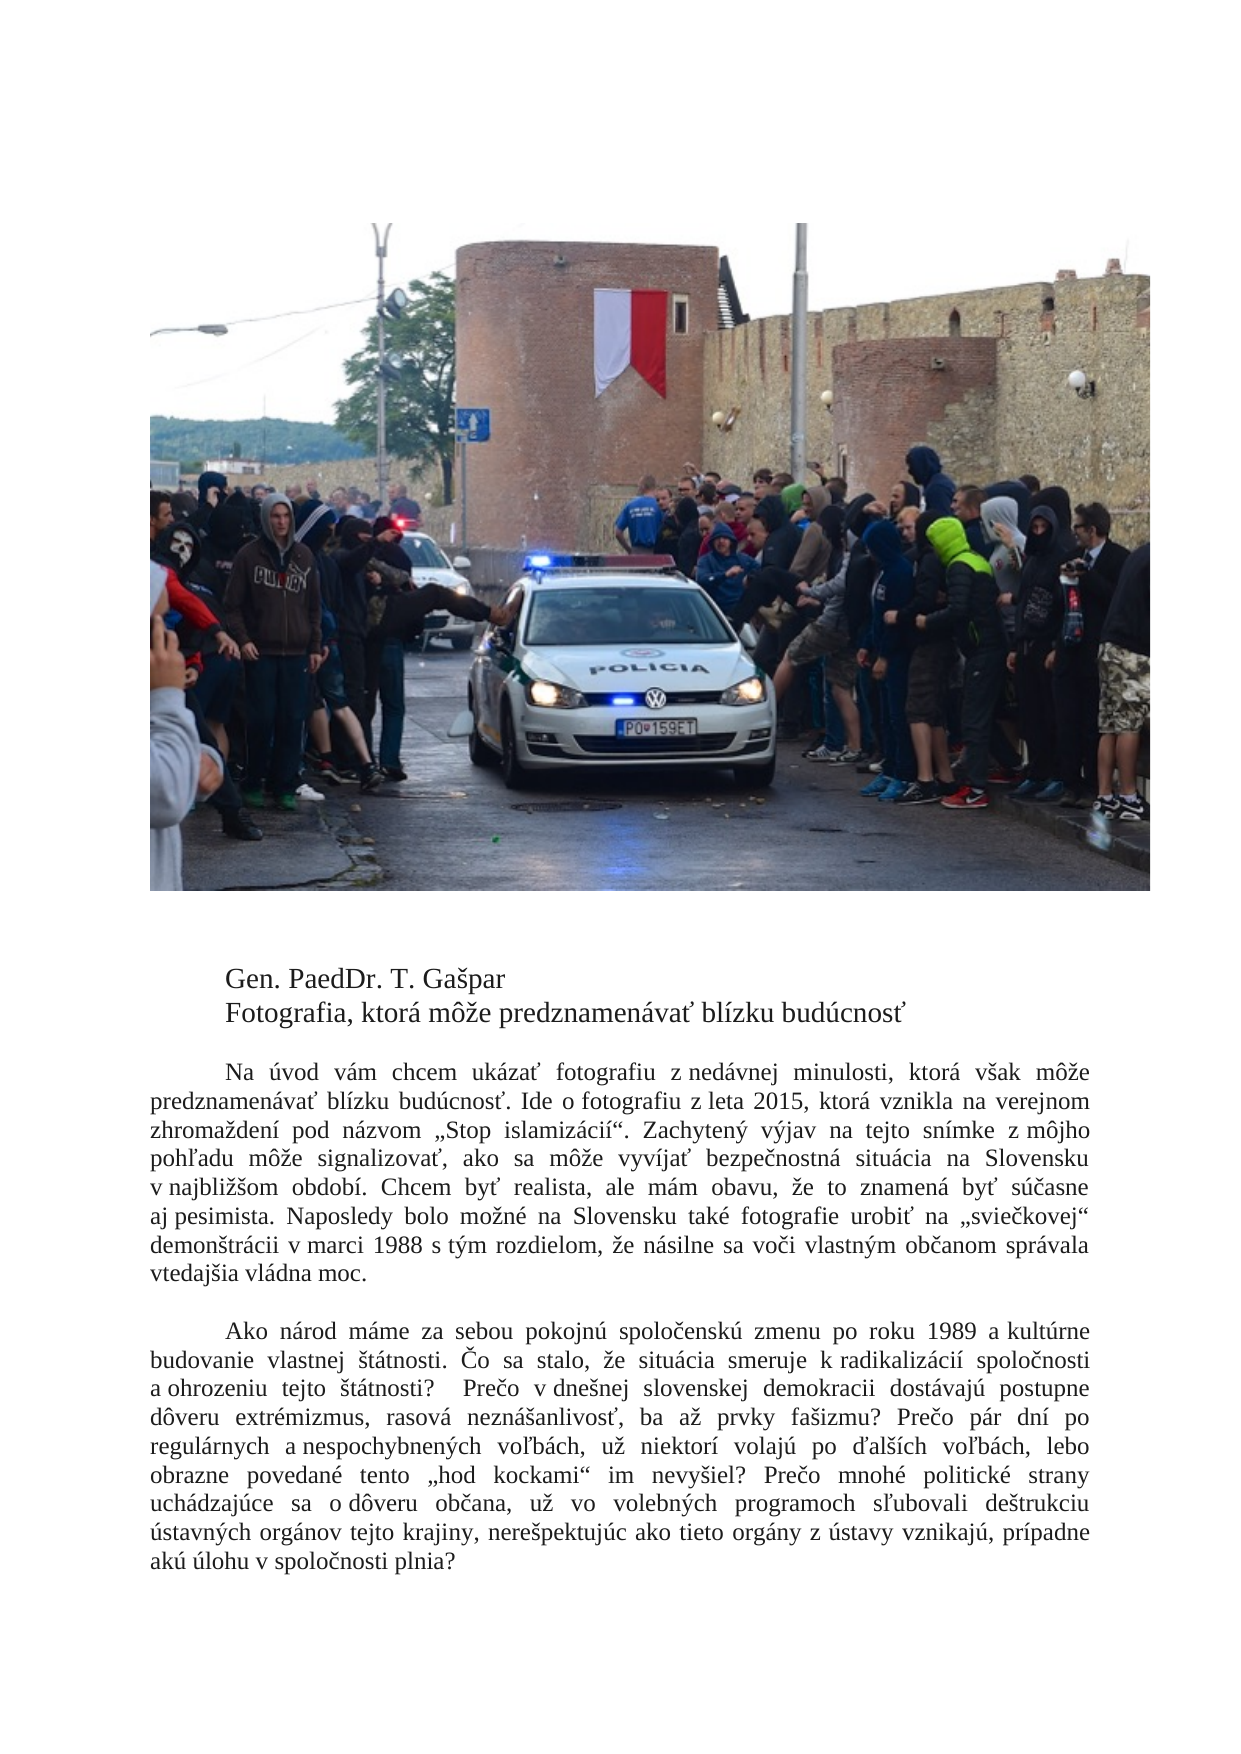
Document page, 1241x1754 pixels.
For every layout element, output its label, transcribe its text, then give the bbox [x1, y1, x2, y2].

text Gen. PaedDr. T. Gašpar [150, 961, 1090, 995]
picture [150, 223, 1150, 891]
text Fotografia, ktorá môže predznamenávať blízku budúcnosť [150, 995, 1090, 1028]
text Na úvod vám chcem ukázať fotografiu z nedávnej minulosti, ktorá však môže predznamenávať blízku budúcnosť. Ide o fotografiu z leta 2015, ktorá vznikla na verejnom zhromaždení pod názvom „Stop islamizácií“. Zachytený výjav na tejto snímke z môjho pohľadu môže signalizovať, ako sa môže vyvíjať bezpečnostná situácia na Slovensku v najbližšom období. Chcem byť realista, ale mám obavu, že to znamená byť súčasne aj pesimista. Naposledy bolo možné na Slovensku také fotografie urobiť na „sviečkovej“ demonštrácii v marci 1988 s tým rozdielom, že násilne sa voči vlastným občanom správala vtedajšia vládna moc. [150, 1057, 1090, 1287]
text Ako národ máme za sebou pokojnú spoločenskú zmenu po roku 1989 a kultúrne budovanie vlastnej štátnosti. Čo sa stalo, že situácia smeruje k radikalizácií spoločnosti a ohrozeniu tejto štátnosti? Prečo v dnešnej slovenskej demokracii dostávajú postupne dôveru extrémizmus, rasová neznášanlivosť, ba až prvky fašizmu? Prečo pár dní po regulárnych a nespochybnených voľbách, už niektorí volajú po ďalších voľbách, lebo obrazne povedané tento „hod kockami“ im nevyšiel? Prečo mnohé politické strany uchádzajúce sa o dôveru občana, už vo volebných programoch sľubovali deštrukciu ústavných orgánov tejto krajiny, nerešpektujúc ako tieto orgány z ústavy vznikajú, prípadne akú úlohu v spoločnosti plnia? [150, 1316, 1090, 1575]
